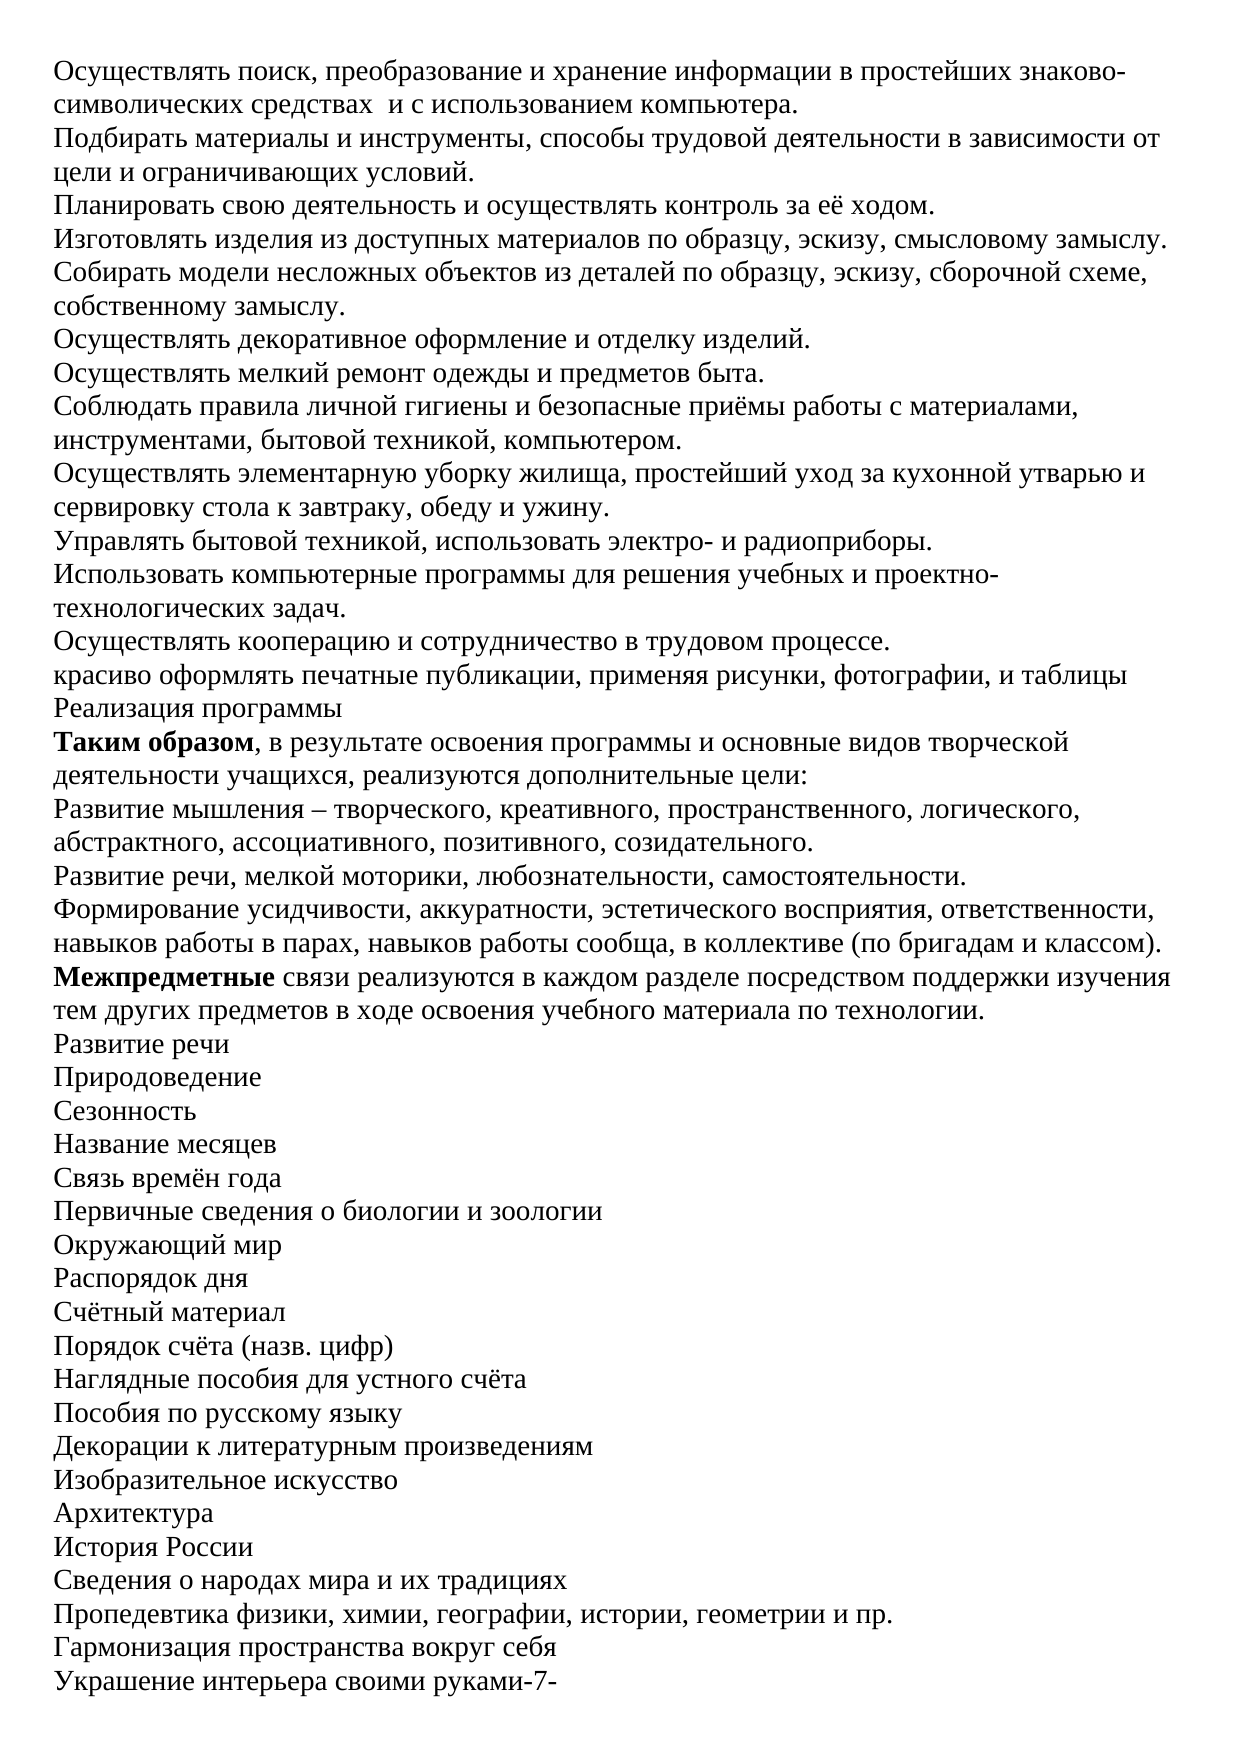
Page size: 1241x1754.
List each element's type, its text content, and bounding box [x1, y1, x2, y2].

text Осуществлять мелкий ремонт одежды и предметов быта. [53, 355, 1187, 388]
text Изобразительное искусство [53, 1462, 1187, 1495]
text Собирать модели несложных объектов из деталей по образцу, эскизу, сборочной схеме, собственному замыслу. [53, 254, 1187, 321]
text Гармонизация пространства вокруг себя [53, 1629, 1187, 1663]
text Развитие речи [53, 1026, 1187, 1059]
text Пособия по русскому языку [53, 1395, 1187, 1428]
text Порядок счёта (назв. цифр) [53, 1328, 1187, 1361]
text Осуществлять декоративное оформление и отделку изделий. [53, 321, 1187, 355]
text Декорации к литературным произведениям [53, 1428, 1187, 1462]
text Природоведение [53, 1059, 1187, 1093]
text Распорядок дня [53, 1261, 1187, 1294]
text История России [53, 1529, 1187, 1562]
text Окружающий мир [53, 1227, 1187, 1261]
text Развитие речи, мелкой моторики, любознательности, самостоятельности. [53, 858, 1187, 892]
text Название месяцев [53, 1126, 1187, 1160]
text Реализация программы [53, 690, 1187, 724]
text Формирование усидчивости, аккуратности, эстетического восприятия, ответственности, навыков работы в парах, навыков работы сообща, в коллективе (по бригадам и классом). [53, 892, 1187, 959]
text Осуществлять кооперацию и сотрудничество в трудовом процессе. [53, 623, 1187, 657]
text Управлять бытовой техникой, использовать электро- и радиоприборы. [53, 523, 1187, 556]
text Планировать свою деятельность и осуществлять контроль за её ходом. [53, 187, 1187, 221]
text красиво оформлять печатные публикации, применяя рисунки, фотографии, и таблицы [53, 657, 1187, 690]
text Осуществлять элементарную уборку жилища, простейший уход за кухонной утварью и сервировку стола к завтраку, обеду и ужину. [53, 456, 1187, 523]
text Межпредметные связи реализуются в каждом разделе посредством поддержки изучения тем других предметов в ходе освоения учебного материала по технологии. [53, 959, 1187, 1026]
text Развитие мышления – творческого, креативного, пространственного, логического, абстрактного, ассоциативного, позитивного, созидательного. [53, 791, 1187, 858]
text Осуществлять поиск, преобразование и хранение информации в простейших знаково-символических средствах и с использованием компьютера. [53, 53, 1187, 120]
text Связь времён года [53, 1160, 1187, 1193]
text Изготовлять изделия из доступных материалов по образцу, эскизу, смысловому замыслу. [53, 221, 1187, 254]
text Первичные сведения о биологии и зоологии [53, 1193, 1187, 1227]
text Пропедевтика физики, химии, географии, истории, геометрии и пр. [53, 1596, 1187, 1629]
text Архитектура [53, 1495, 1187, 1529]
text Сведения о народах мира и их традициях [53, 1562, 1187, 1596]
text Наглядные пособия для устного счёта [53, 1361, 1187, 1395]
text Соблюдать правила личной гигиены и безопасные приёмы работы с материалами, инструментами, бытовой техникой, компьютером. [53, 388, 1187, 456]
text Сезонность [53, 1093, 1187, 1126]
text Украшение интерьера своими руками-7- [53, 1663, 1187, 1697]
text Таким образом, в результате освоения программы и основные видов творческой деятельности учащихся, реализуются дополнительные цели: [53, 724, 1187, 791]
text Использовать компьютерные программы для решения учебных и проектно-технологических задач. [53, 556, 1187, 623]
text Счётный материал [53, 1294, 1187, 1328]
text Подбирать материалы и инструменты, способы трудовой деятельности в зависимости от цели и ограничивающих условий. [53, 120, 1187, 187]
